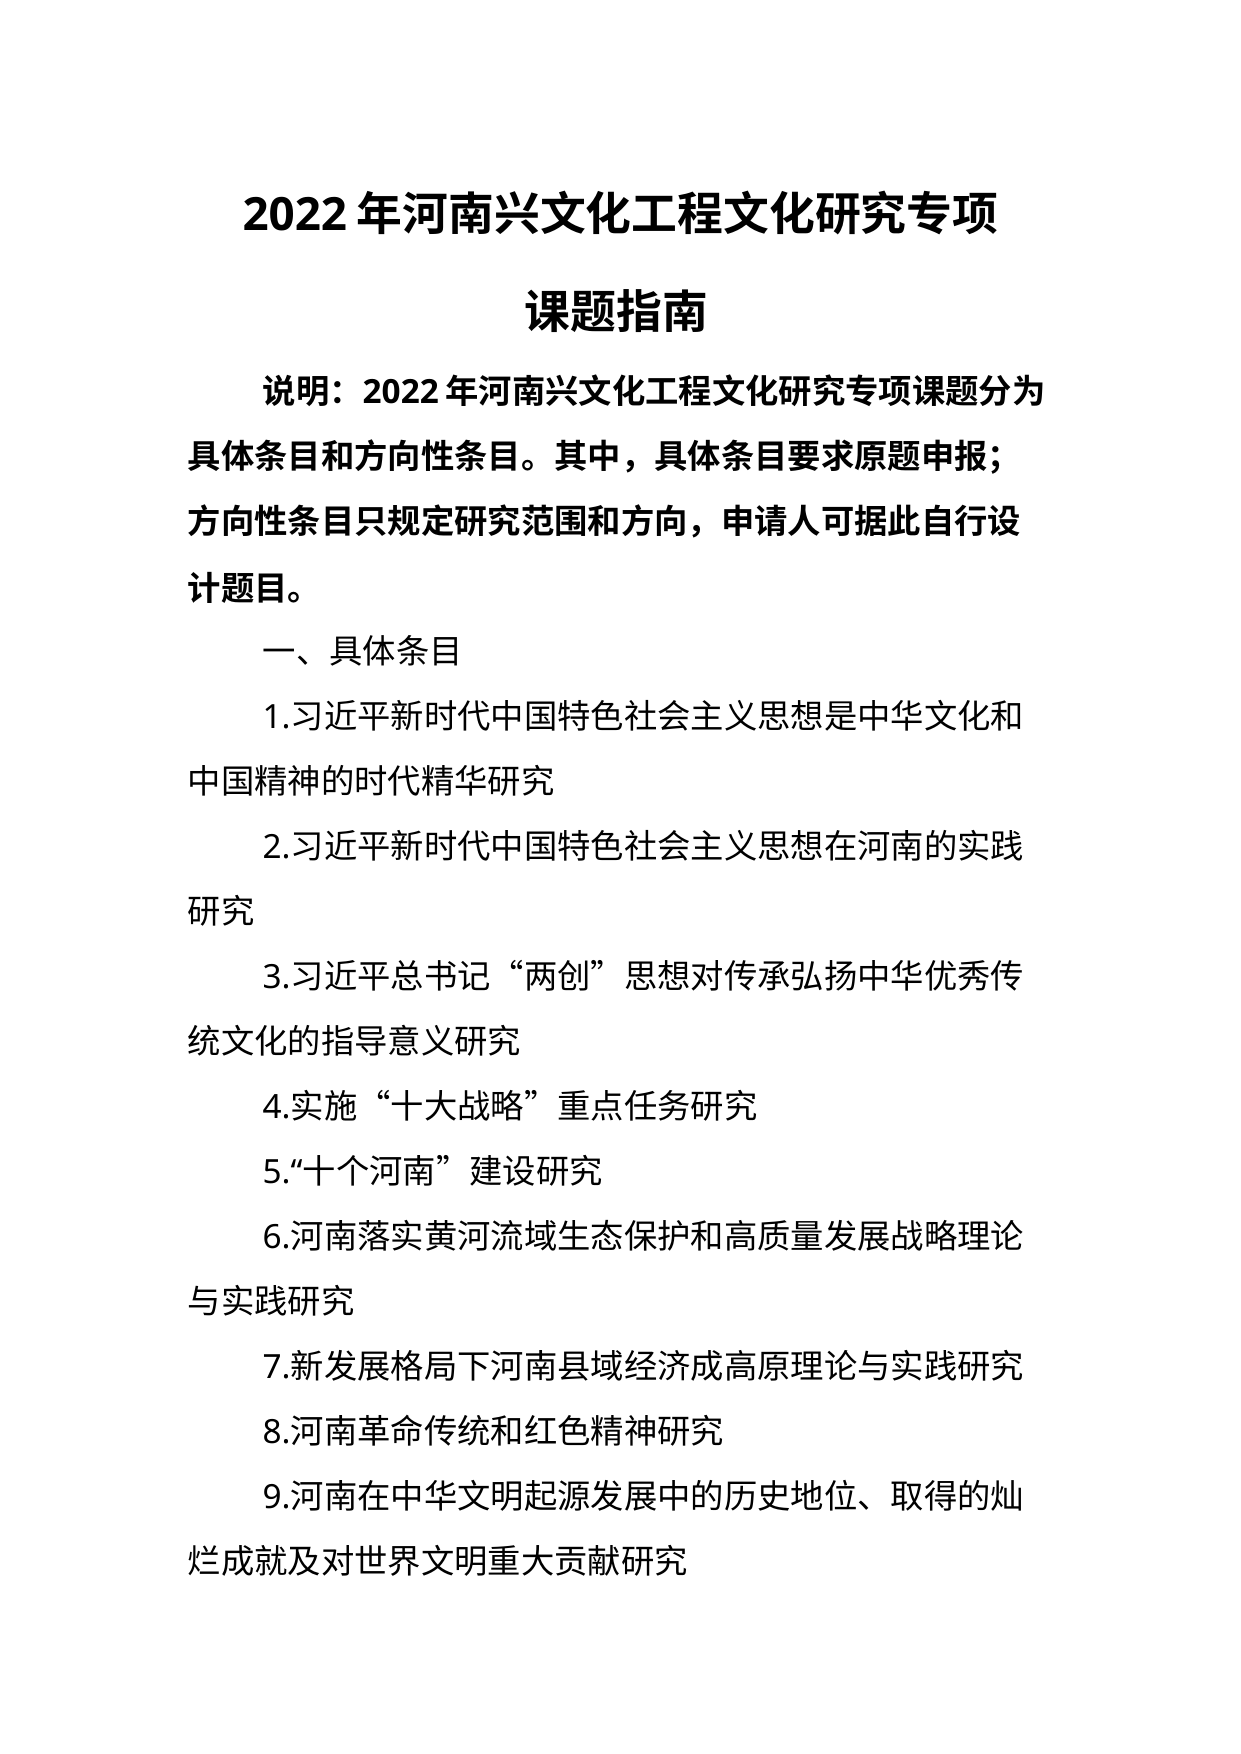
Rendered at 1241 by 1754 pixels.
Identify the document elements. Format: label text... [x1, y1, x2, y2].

text 8.河南革命传统和红色精神研究 [187, 1397, 1053, 1462]
text 2022年河南兴文化工程文化研究专项 [187, 162, 1053, 259]
text 一、具体条目 [187, 617, 1053, 682]
text 4.实施“十大战略”重点任务研究 [187, 1072, 1053, 1137]
text 9.河南在中华文明起源发展中的历史地位、取得的灿烂成就及对世界文明重大贡献研究 [187, 1462, 1053, 1592]
text 6.河南落实黄河流域生态保护和高质量发展战略理论与实践研究 [187, 1202, 1053, 1332]
text 说明：2022年河南兴文化工程文化研究专项课题分为具体条目和方向性条目。其中，具体条目要求原题申报；方向性条目只规定研究范围和方向，申请人可据此自行设计题目。 [187, 357, 1053, 617]
text 课题指南 [187, 259, 1053, 357]
text 5.“十个河南”建设研究 [187, 1137, 1053, 1202]
text 7.新发展格局下河南县域经济成高原理论与实践研究 [187, 1332, 1053, 1397]
text 2.习近平新时代中国特色社会主义思想在河南的实践研究 [187, 812, 1053, 942]
text 3.习近平总书记“两创”思想对传承弘扬中华优秀传统文化的指导意义研究 [187, 942, 1053, 1072]
text 1.习近平新时代中国特色社会主义思想是中华文化和中国精神的时代精华研究 [187, 682, 1053, 812]
